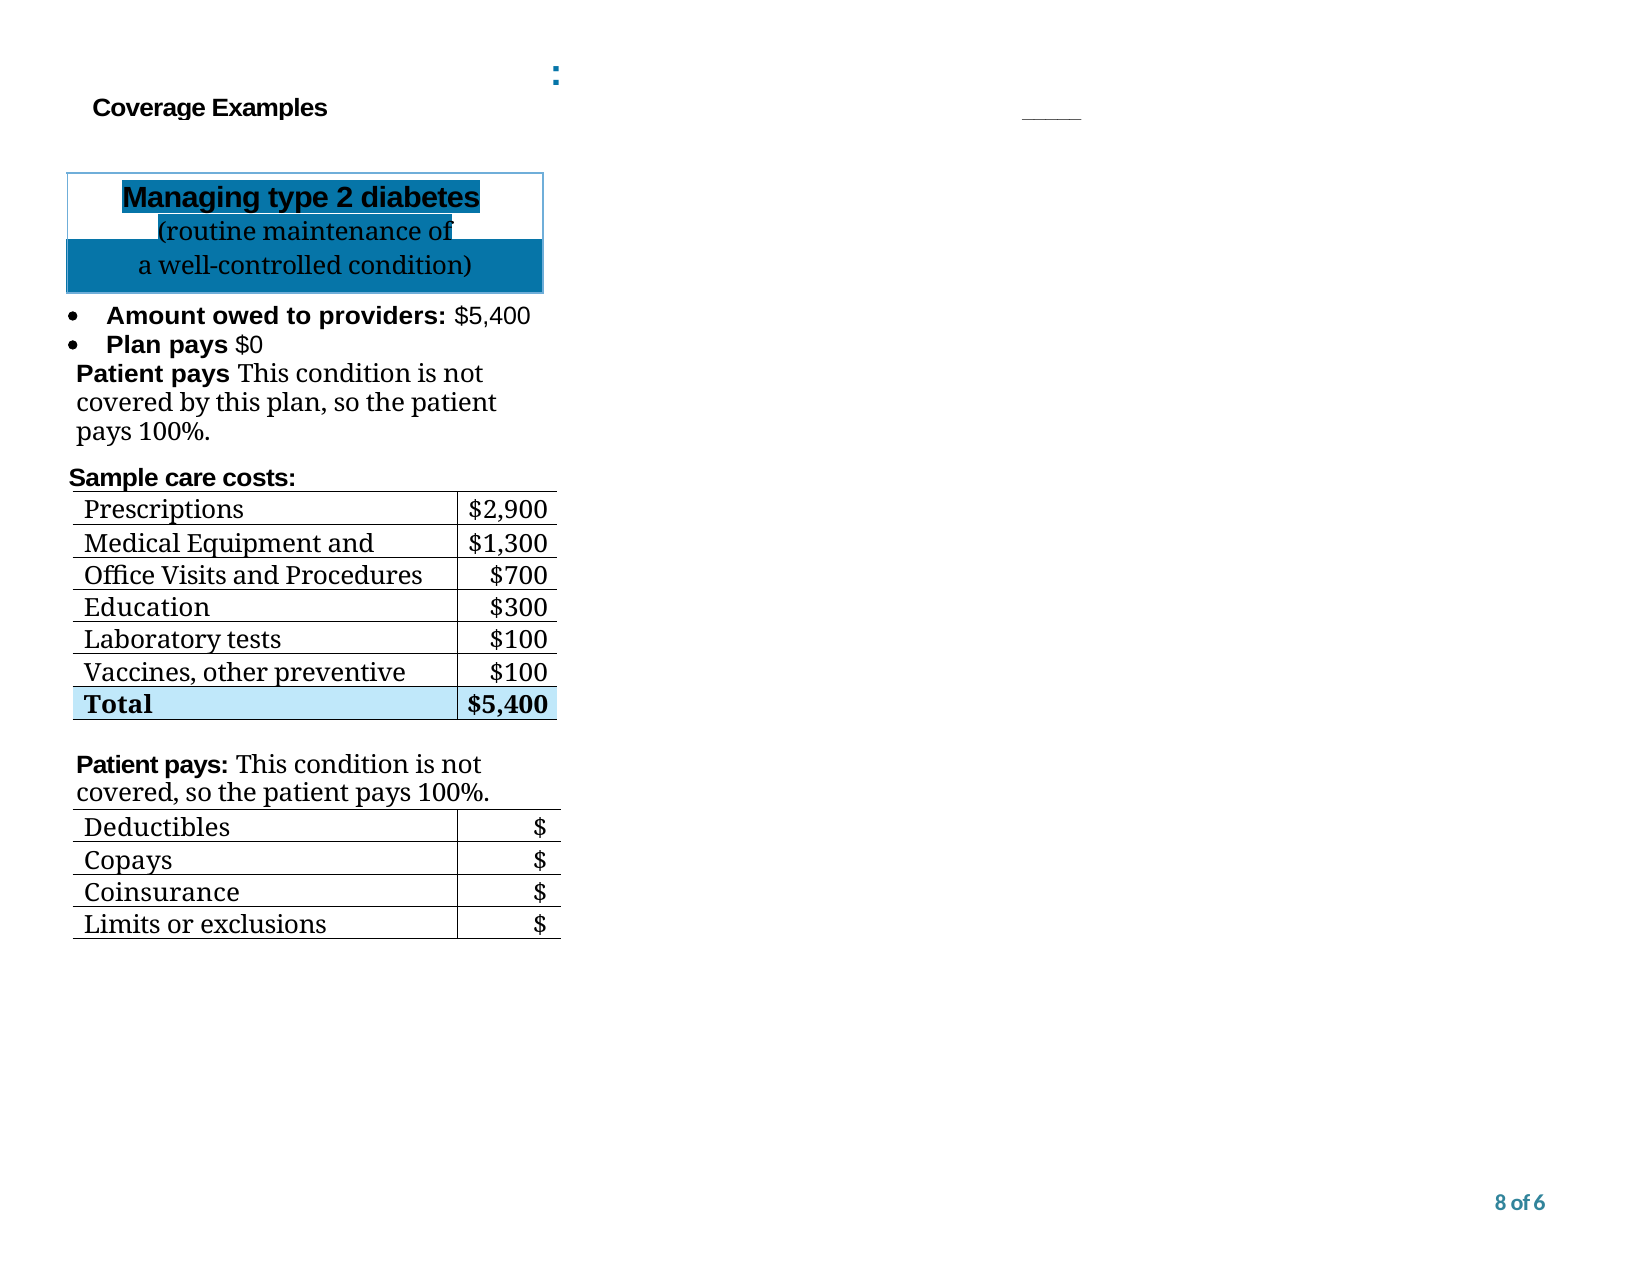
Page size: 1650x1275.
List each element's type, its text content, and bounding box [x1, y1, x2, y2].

table_cell $700 [458, 558, 557, 589]
text a well-controlled condition) [68, 239, 542, 292]
table_cell Laboratory tests [73, 622, 457, 653]
table_header Deductibles [73, 810, 457, 841]
table_cell Medical Equipment and Supplies [73, 525, 457, 557]
table_cell Education [73, 590, 457, 621]
table_cell $300 [458, 590, 557, 621]
text Patient pays: This condition is not covered, so the patient pays 100%. [76, 749, 542, 809]
table_header $ [458, 810, 561, 841]
text Managing type 2 diabetes (routine maintenance of [68, 174, 542, 239]
table_cell $ [458, 842, 561, 874]
table_cell $100 [458, 622, 557, 653]
table_header Prescriptions [73, 492, 457, 524]
table_cell $100 [458, 654, 557, 686]
table_cell Limits or exclusions [73, 907, 457, 938]
table_cell Vaccines, other preventive [73, 654, 457, 686]
table_cell Office Visits and Procedures [73, 558, 457, 589]
table_cell Coinsurance [73, 875, 457, 906]
table_cell $1,300 [458, 525, 557, 557]
list Plan pays $0 [68, 330, 542, 359]
table_cell $ [458, 907, 561, 938]
table_header $2,900 [458, 492, 557, 524]
table_cell Copays [73, 842, 457, 874]
text Patient pays This condition is not covered by this plan, so the patient pays 100%. [76, 359, 542, 448]
table_cell $ [458, 875, 561, 906]
table_cell $5,400 [458, 687, 557, 719]
text Sample care costs: [68, 467, 542, 491]
list Amount owed to providers: $5,400 [68, 301, 542, 330]
table_cell Total [73, 687, 457, 719]
